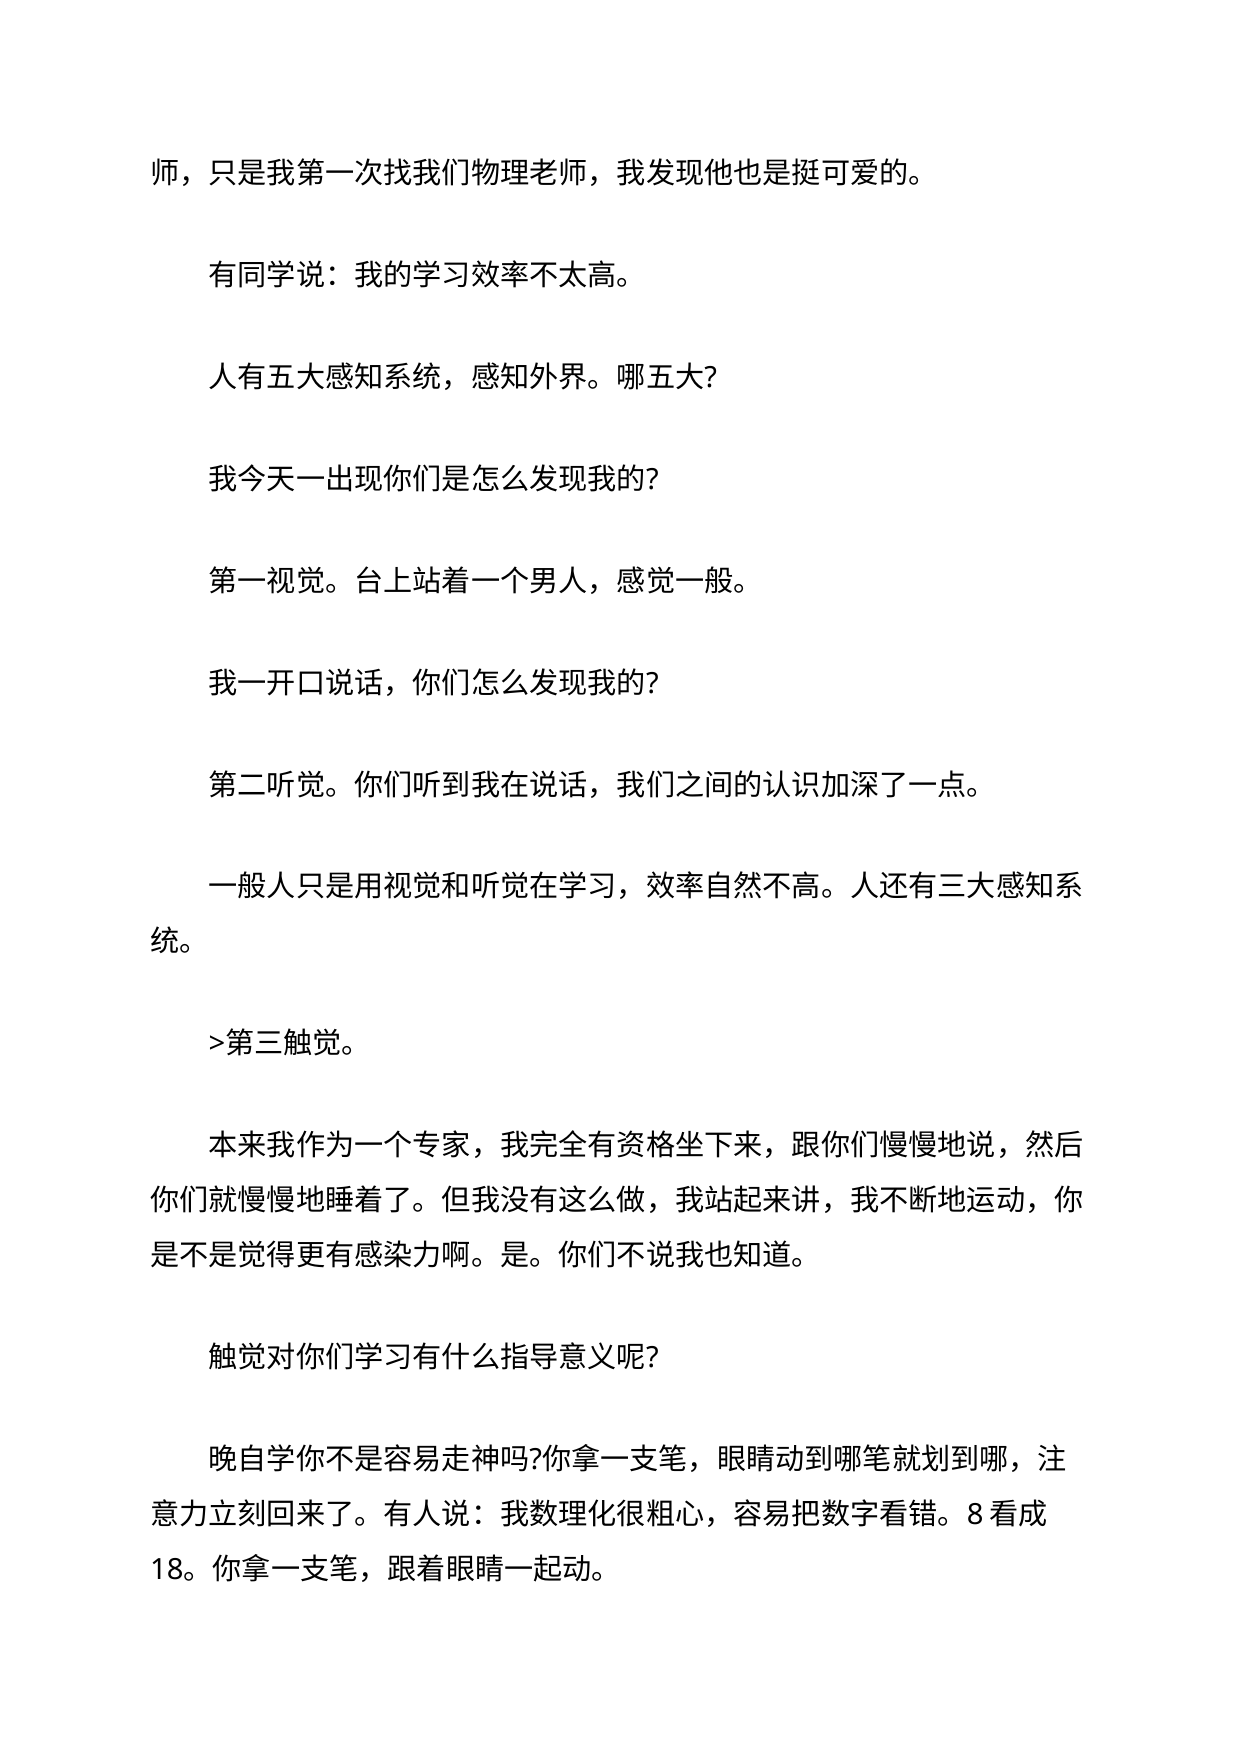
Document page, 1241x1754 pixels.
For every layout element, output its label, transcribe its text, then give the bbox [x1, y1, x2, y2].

text 有同学说：我的学习效率不太高。 [150, 252, 1090, 294]
text 触觉对你们学习有什么指导意义呢? [150, 1333, 1090, 1376]
text 本来我作为一个专家，我完全有资格坐下来，跟你们慢慢地说，然后你们就慢慢地睡着了。但我没有这么做，我站起来讲，我不断地运动，你是不是觉得更有感染力啊。是。你们不说我也知道。 [150, 1122, 1090, 1274]
text 人有五大感知系统，感知外界。哪五大? [150, 353, 1090, 396]
text 一般人只是用视觉和听觉在学习，效率自然不高。人还有三大感知系统。 [150, 863, 1090, 960]
text 第二听觉。你们听到我在说话，我们之间的认识加深了一点。 [150, 761, 1090, 803]
text 晚自学你不是容易走神吗?你拿一支笔，眼睛动到哪笔就划到哪，注意力立刻回来了。有人说：我数理化很粗心，容易把数字看错。8看成18。你拿一支笔，跟着眼睛一起动。 [150, 1435, 1090, 1588]
text 第一视觉。台上站着一个男人，感觉一般。 [150, 557, 1090, 600]
text 我一开口说话，你们怎么发现我的? [150, 659, 1090, 702]
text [150, 150, 1090, 192]
text 我今天一出现你们是怎么发现我的? [150, 456, 1090, 498]
text >第三触觉。 [150, 1020, 1090, 1062]
